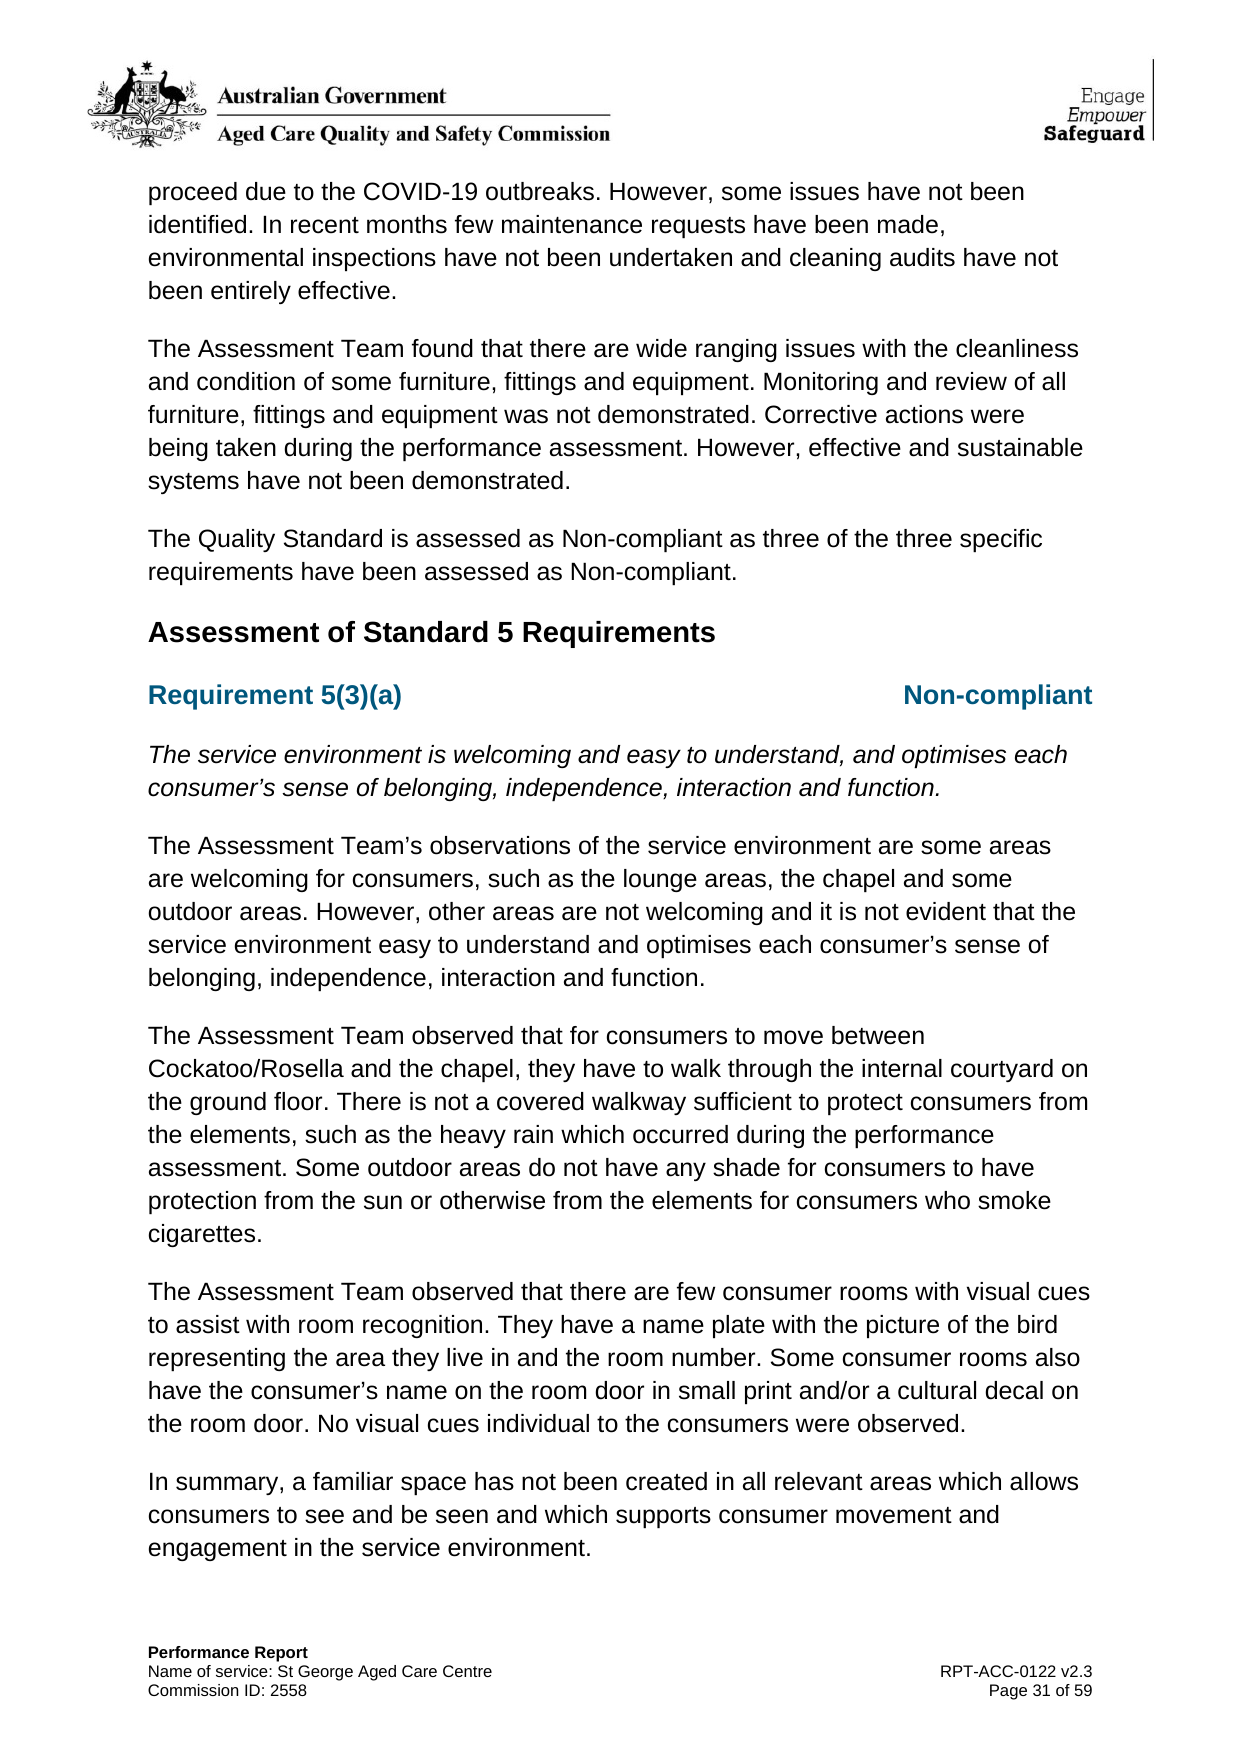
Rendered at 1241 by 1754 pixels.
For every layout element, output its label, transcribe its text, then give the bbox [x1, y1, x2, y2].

subtitle Requirement 5(3)(a) Non-compliant [148, 679, 1092, 710]
text The Quality Standard is assessed as Non-compliant as three of the three specific requirements have been assessed as Non-compliant. [148, 524, 1092, 586]
picture [1, 0, 1241, 169]
text The Assessment Team observed that there are few consumer rooms with visual cues to assist with room recognition. They have a name plate with the picture of the bird representing the area they live in and the room number. Some consumer rooms also have the consumer’s name on the room door in small print and/or a cultural decal on the room door. No visual cues individual to the consumers were observed. [148, 1277, 1092, 1438]
text The Assessment Team found that there are wide ranging issues with the cleanliness and condition of some furniture, fittings and equipment. Monitoring and review of all furniture, fittings and equipment was not demonstrated. Corrective actions were being taken during the performance assessment. However, effective and sustainable systems have not been demonstrated. [148, 334, 1092, 495]
text In summary, a familiar space has not been created in all relevant areas which allows consumers to see and be seen and which supports consumer movement and engagement in the service environment. [148, 1467, 1092, 1562]
text The service environment is welcoming and easy to understand, and optimises each consumer’s sense of belonging, independence, interaction and function. [148, 740, 1092, 802]
subtitle Assessment of Standard 5 Requirements [148, 615, 1092, 649]
text The Assessment Team observed that for consumers to move between Cockatoo/Rosella and the chapel, they have to walk through the internal courtyard on the ground floor. There is not a covered walkway sufficient to protect consumers from the elements, such as the heavy rain which occurred during the performance assessment. Some outdoor areas do not have any shade for consumers to have protection from the sun or otherwise from the elements for consumers who smoke cigarettes. [148, 1021, 1092, 1248]
text The Assessment Team’s observations of the service environment are some areas are welcoming for consumers, such as the lounge areas, the chapel and some outdoor areas. However, other areas are not welcoming and it is not evident that the service environment easy to understand and optimises each consumer’s sense of belonging, independence, interaction and function. [148, 831, 1092, 992]
